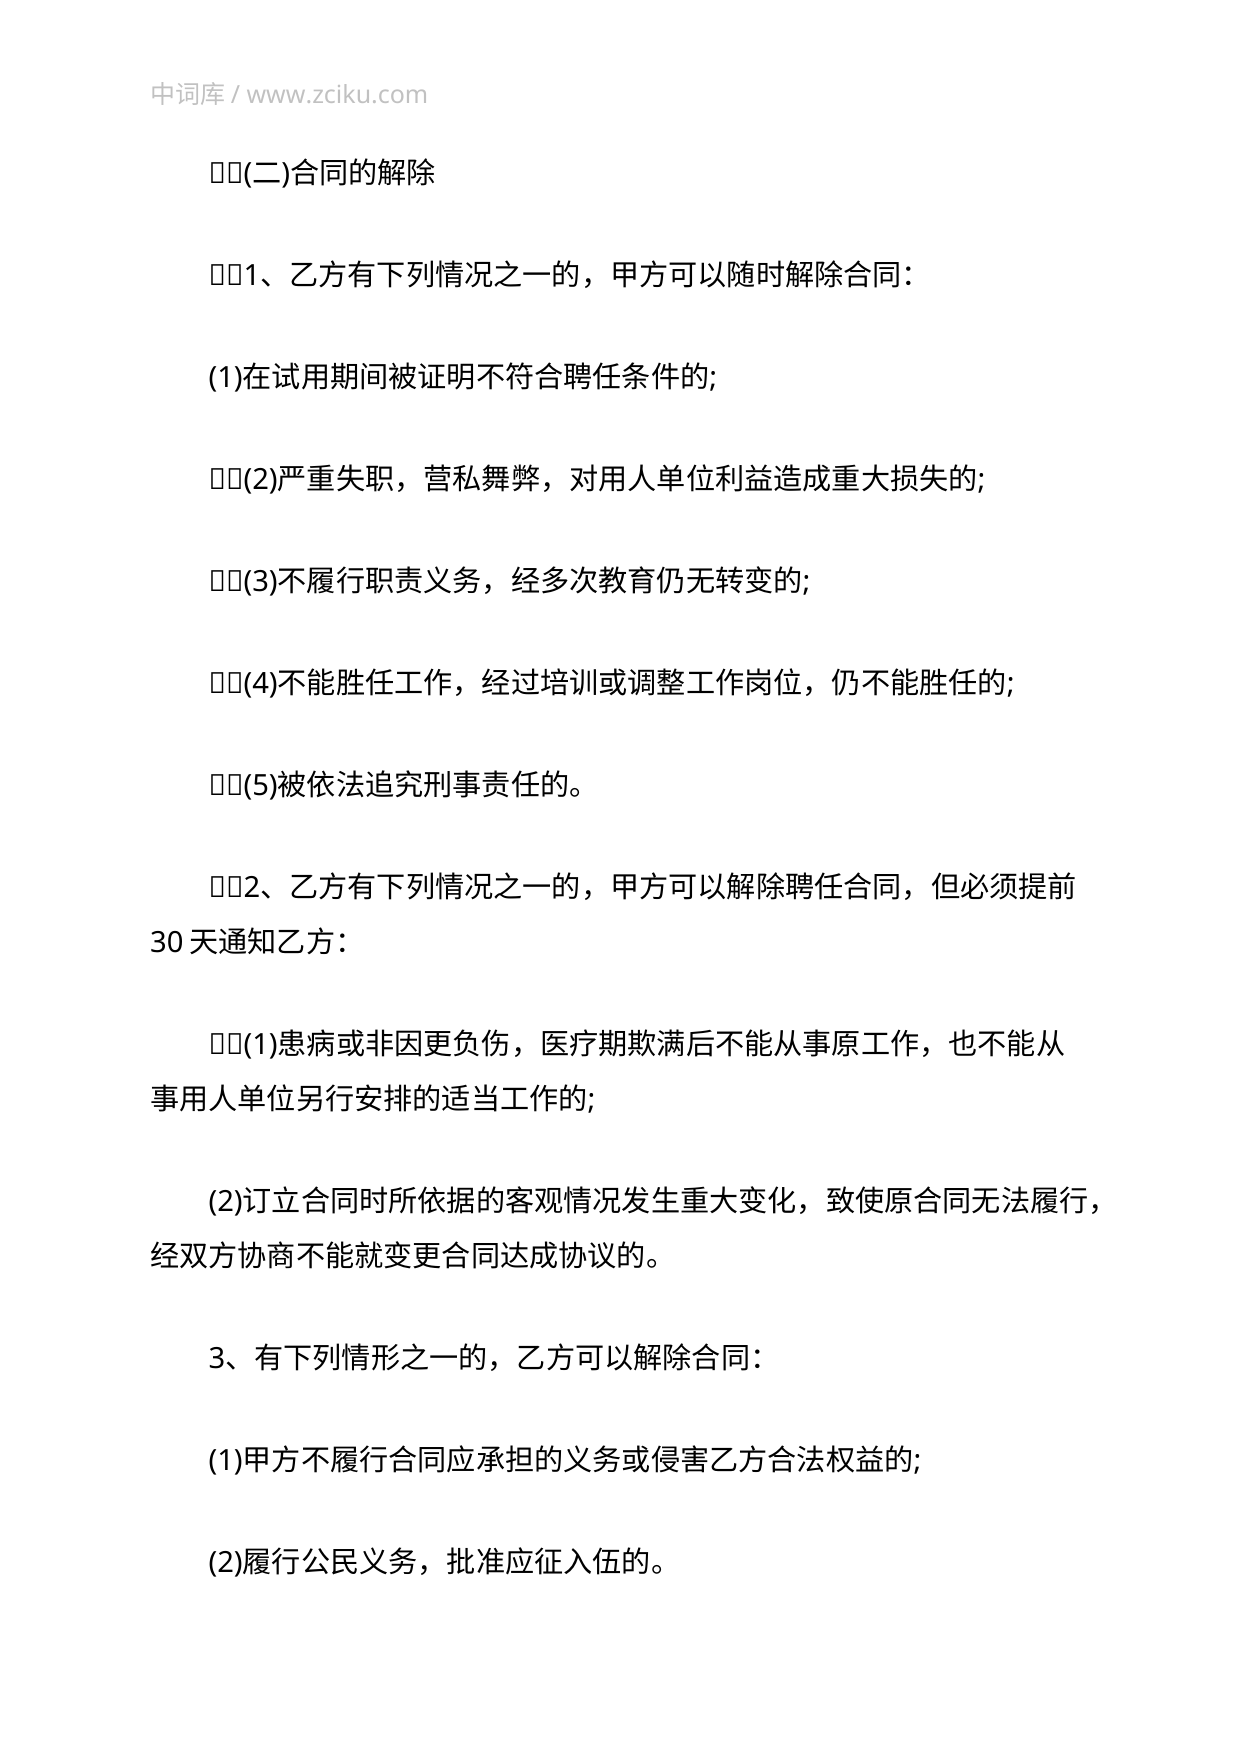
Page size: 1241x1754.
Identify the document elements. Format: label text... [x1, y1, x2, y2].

text (1)甲方不履行合同应承担的义务或侵害乙方合法权益的; [150, 1437, 1090, 1479]
text (2)履行公民义务，批准应征入伍的。 [150, 1538, 1090, 1581]
text (2)严重失职，营私舞弊，对用人单位利益造成重大损失的; [150, 456, 1090, 498]
text (5)被依法追究刑事责任的。 [150, 762, 1090, 804]
text 3、有下列情形之一的，乙方可以解除合同： [150, 1334, 1090, 1377]
text 1、乙方有下列情况之一的，甲方可以随时解除合同： [150, 252, 1090, 294]
text (4)不能胜任工作，经过培训或调整工作岗位，仍不能胜任的; [150, 660, 1090, 702]
text (1)患病或非因更负伤，医疗期欺满后不能从事原工作，也不能从事用人单位另行安排的适当工作的; [150, 1021, 1090, 1118]
text 2、乙方有下列情况之一的，甲方可以解除聘任合同，但必须提前30天通知乙方： [150, 864, 1090, 961]
text (1)在试用期间被证明不符合聘任条件的; [150, 354, 1090, 396]
text (二)合同的解除 [150, 150, 1090, 192]
text (3)不履行职责义务，经多次教育仍无转变的; [150, 558, 1090, 600]
text (2)订立合同时所依据的客观情况发生重大变化，致使原合同无法履行，经双方协商不能就变更合同达成协议的。 [150, 1178, 1090, 1275]
